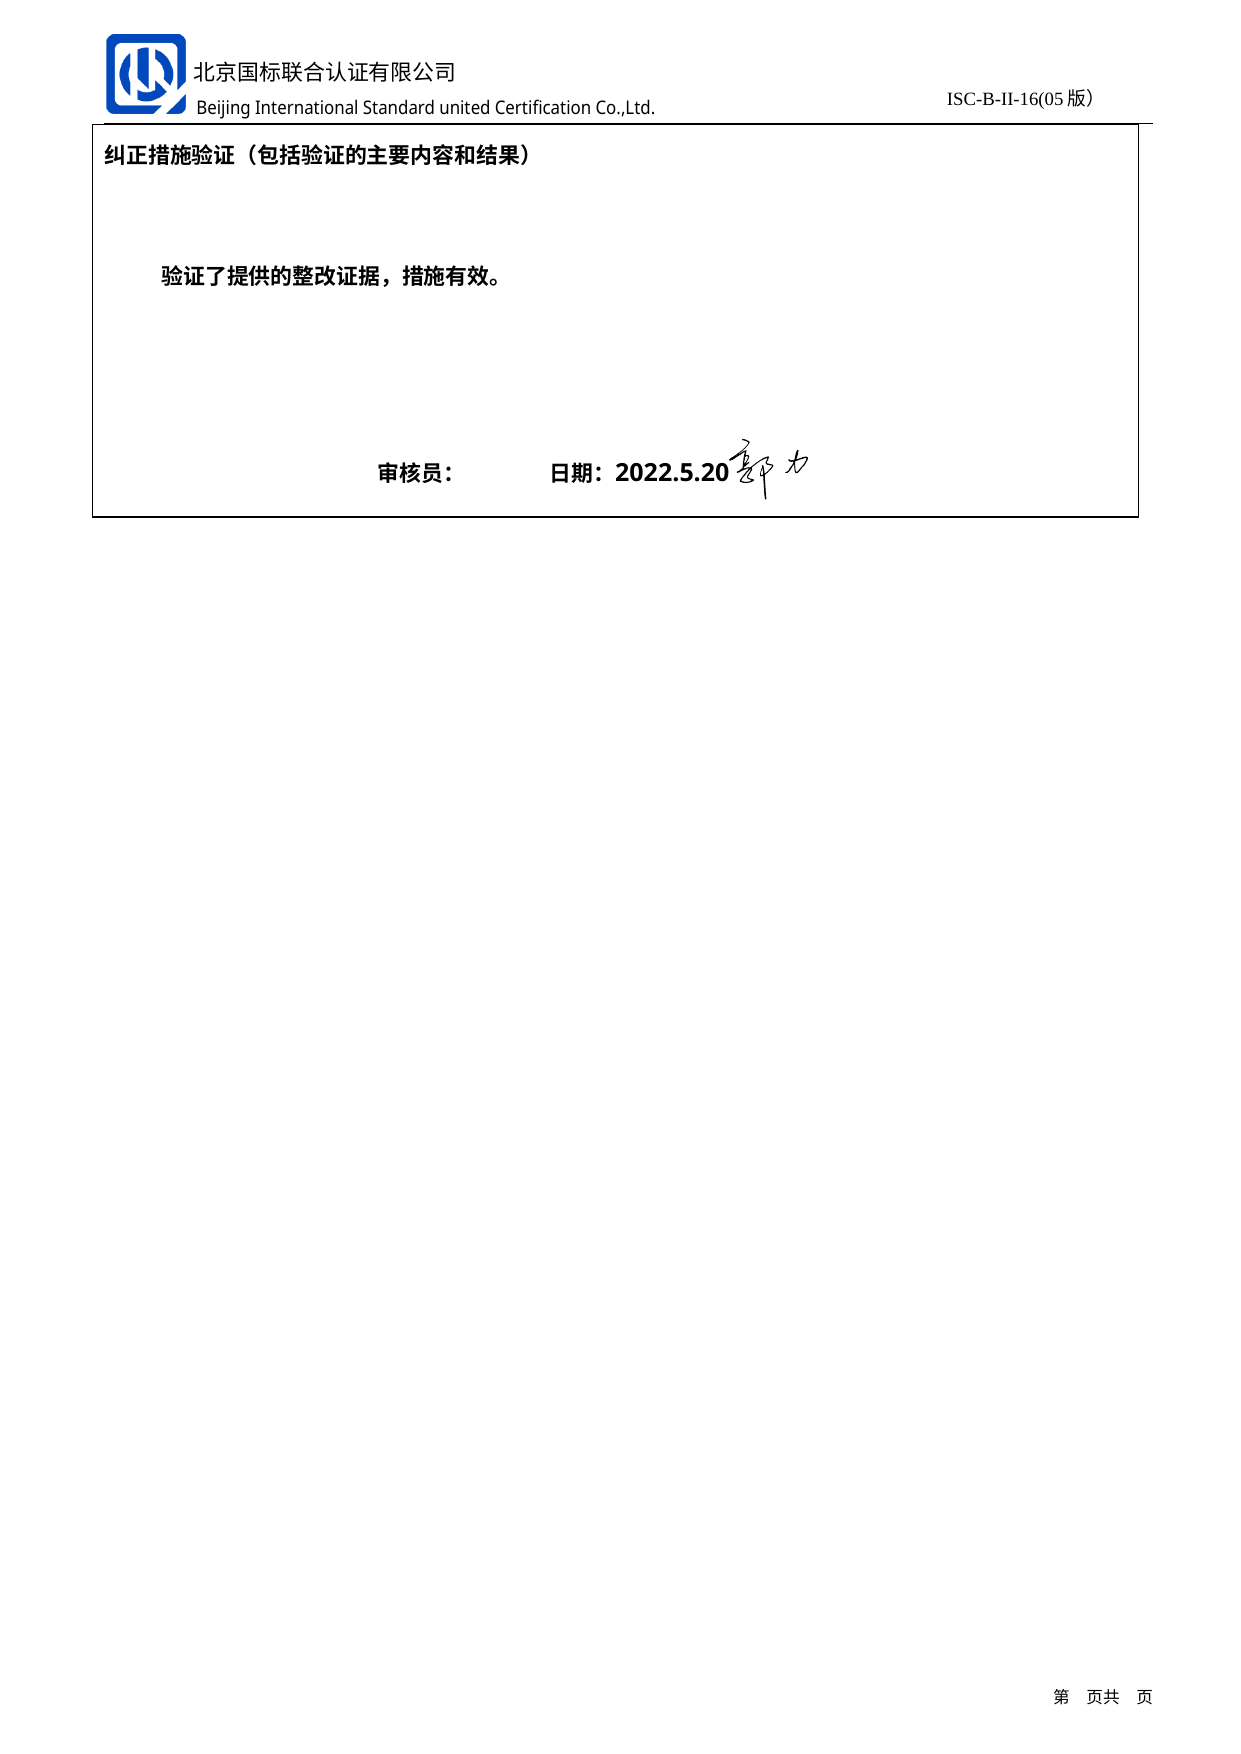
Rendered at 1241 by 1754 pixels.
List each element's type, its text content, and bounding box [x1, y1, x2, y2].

picture [106, 34, 186, 114]
table_cell 纠正措施验证（包括验证的主要内容和结果） 验证了提供的整改证据，措施有效。 审核员： 日期：2022.5.20 [93, 125, 1138, 516]
picture [719, 426, 816, 507]
